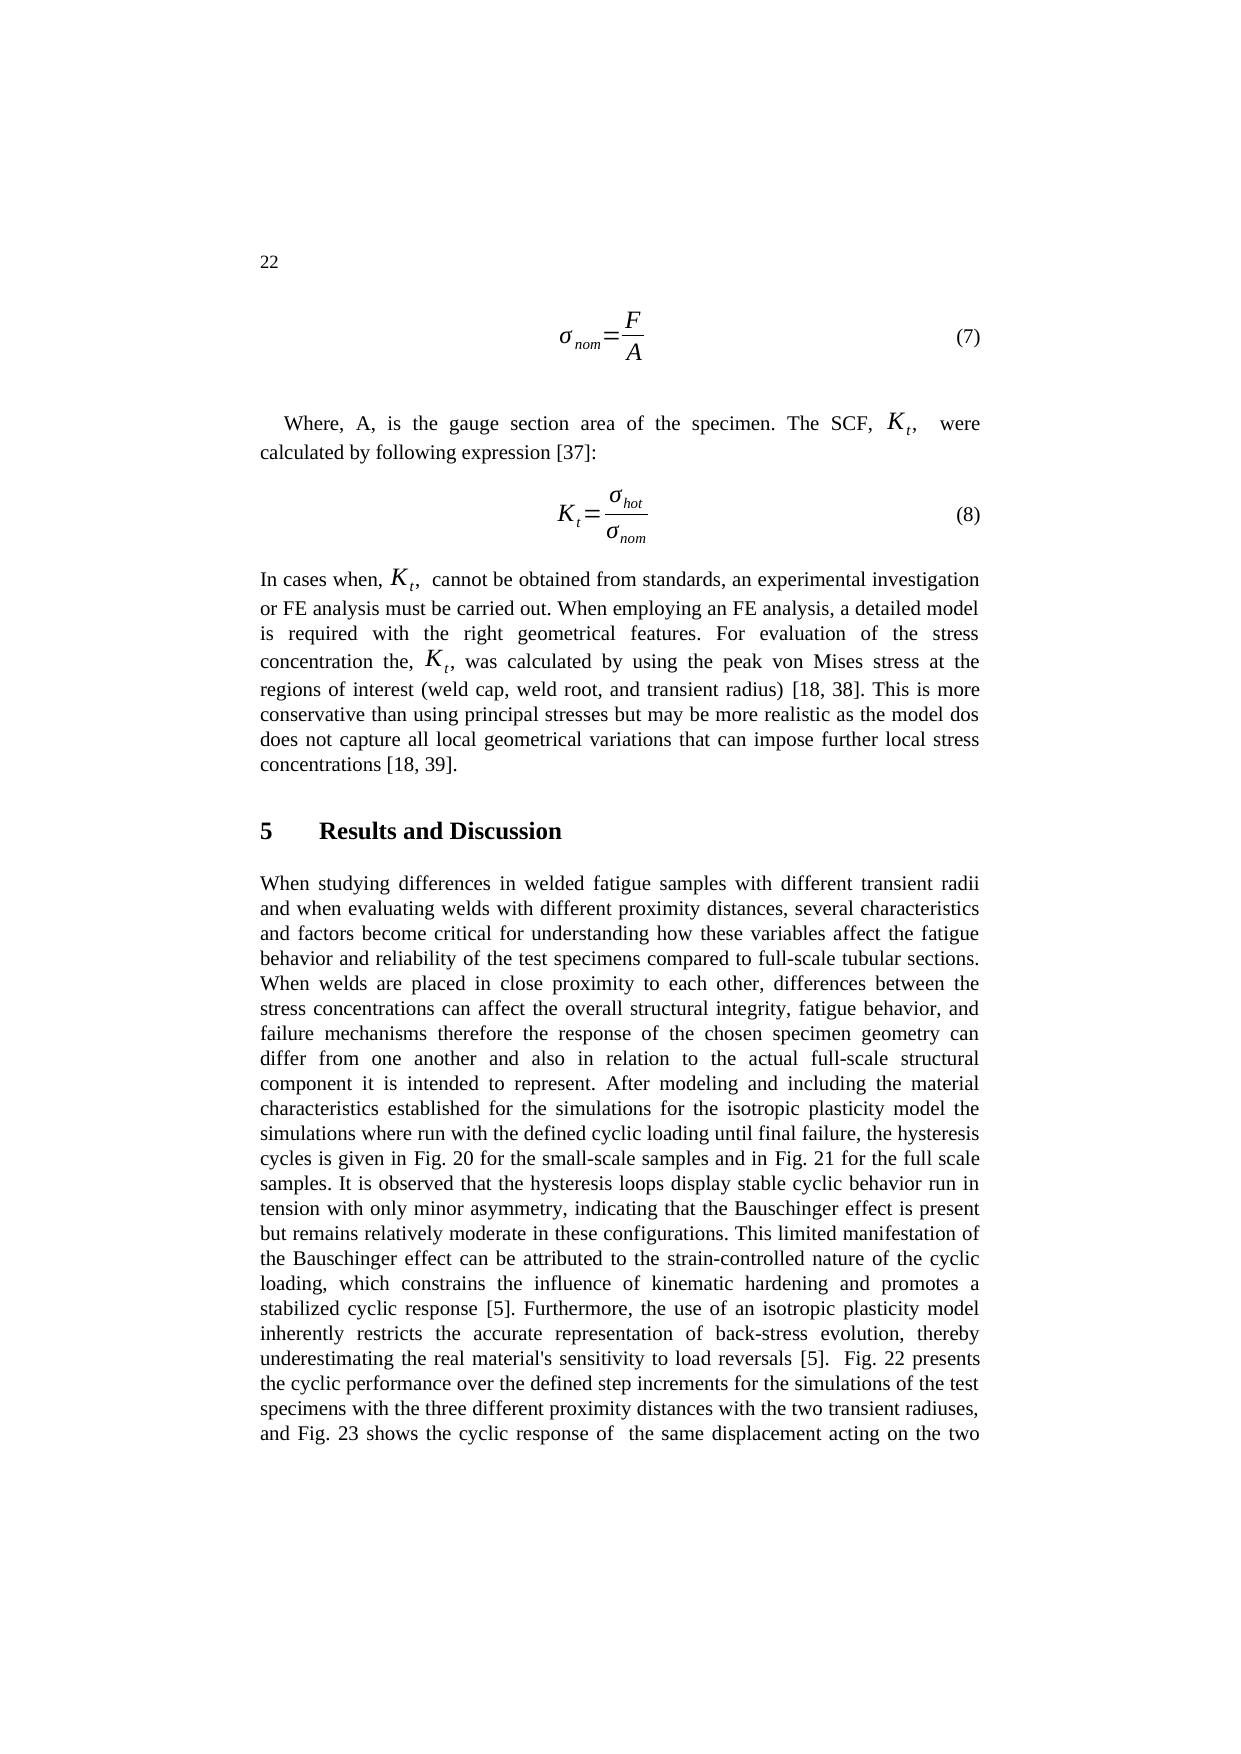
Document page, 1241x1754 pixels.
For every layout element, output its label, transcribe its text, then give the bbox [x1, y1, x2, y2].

subtitle Results and Discussion [260, 814, 980, 845]
text (8) [260, 481, 980, 547]
text In cases when, , cannot be obtained from standards, an experimental investigation or FE analysis must be carried out. When employing an FE analysis, a detailed model is required with the right geometrical features. For evaluation of the stress concentration the, , was calculated by using the peak von Mises stress at the regions of interest (weld cap, weld root, and transient radius) [18, 38]. This is more conservative than using principal stresses but may be more realistic as the model dos does not capture all local geometrical variations that can impose further local stress concentrations [18, 39]. [260, 564, 980, 776]
text (7) [260, 307, 980, 366]
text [260, 870, 980, 1445]
text Where, A, is the gauge section area of the specimen. The SCF, , were calculated by following expression [37]: [260, 408, 980, 464]
